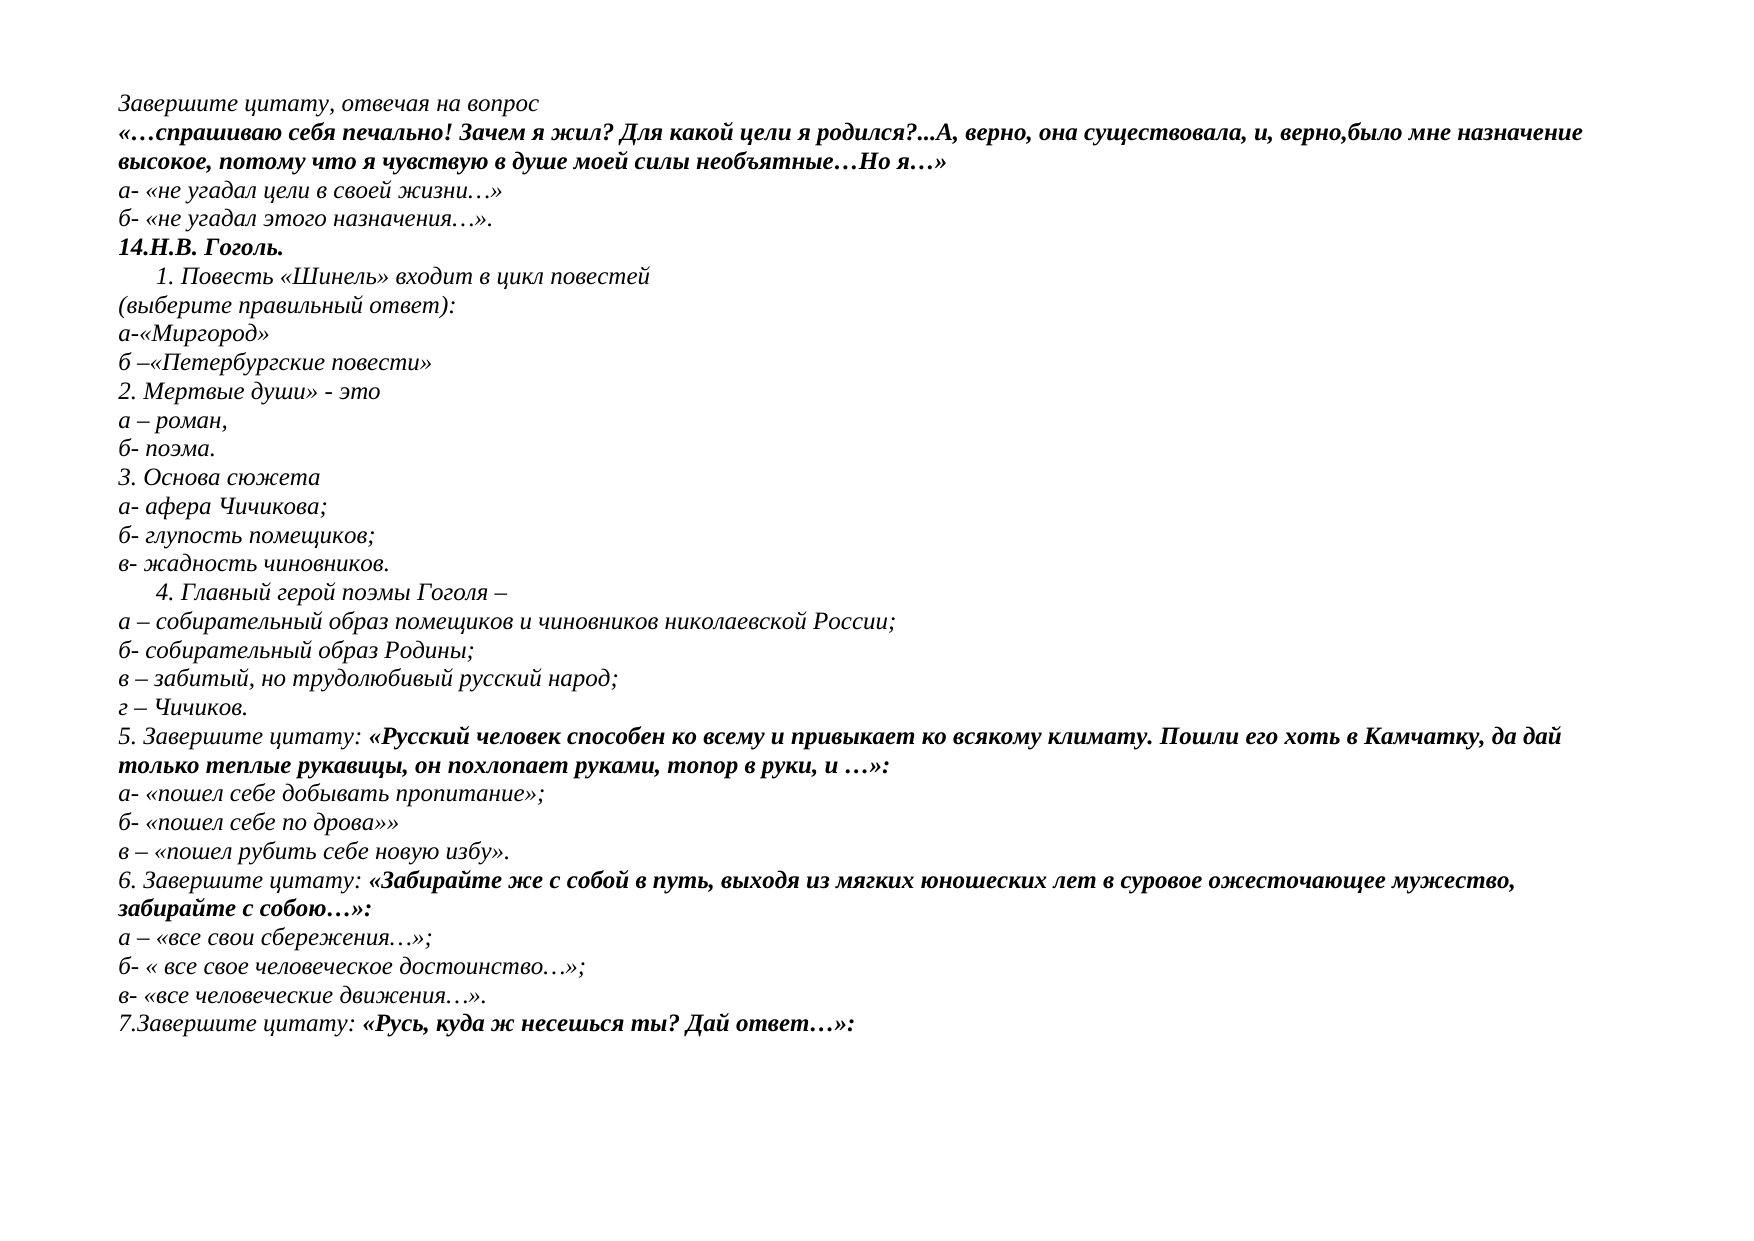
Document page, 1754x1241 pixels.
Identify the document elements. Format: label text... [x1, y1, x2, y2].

text б- собирательный образ Родины; [118, 635, 1636, 663]
text а-«Миргород» [118, 318, 1636, 347]
text 5. Завершите цитату: «Русский человек способен ко всему и привыкает ко всякому климату. Пошли его хоть в Камчатку, да дай только теплые рукавицы, он похлопает руками, топор в руки, и …»: [118, 721, 1636, 778]
text а – собирательный образ помещиков и чиновников николаевской России; [118, 606, 1636, 635]
text а- афера Чичикова; [118, 491, 1636, 520]
text в- «все человеческие движения…». [118, 980, 1636, 1008]
text б- «пошел себе по дрова»» [118, 807, 1636, 836]
text в – «пошел рубить себе новую избу». [118, 836, 1636, 865]
text б- « все свое человеческое достоинство…»; [118, 951, 1636, 980]
text 14.Н.В. Гоголь. [118, 232, 1636, 261]
text в- жадность чиновников. [118, 548, 1636, 577]
text б –«Петербургские повести» [118, 347, 1636, 376]
text 2. Мертвые души» - это [118, 376, 1636, 405]
text (выберите правильный ответ): [118, 290, 1636, 318]
text 7.Завершите цитату: «Русь, куда ж несешься ты? Дай ответ…»: [118, 1008, 1636, 1037]
text в – забитый, но трудолюбивый русский народ; [118, 663, 1636, 692]
text а – роман, [118, 405, 1636, 433]
text 3. Основа сюжета [118, 462, 1636, 491]
text б- глупость помещиков; [118, 520, 1636, 548]
text 6. Завершите цитату: «Забирайте же с собой в путь, выходя из мягких юношеских лет в суровое ожесточающее мужество, забирайте с собою…»: [118, 865, 1636, 922]
text г – Чичиков. [118, 692, 1636, 721]
text а- «пошел себе добывать пропитание»; [118, 778, 1636, 807]
text б- «не угадал этого назначения…». [118, 203, 1636, 232]
text б- поэма. [118, 433, 1636, 462]
text 4. Главный герой поэмы Гоголя – [156, 577, 1636, 606]
text «…спрашиваю себя печально! Зачем я жил? Для какой цели я родился?...А, верно, она существовала, и, верно,было мне назначение высокое, потому что я чувствую в душе моей силы необъятные…Но я…» [118, 117, 1636, 175]
text а- «не угадал цели в своей жизни…» [118, 175, 1636, 203]
text 1. Повесть «Шинель» входит в цикл повестей [156, 261, 1636, 290]
text а – «все свои сбережения…»; [118, 922, 1636, 951]
text Завершите цитату, отвечая на вопрос [118, 88, 1636, 117]
